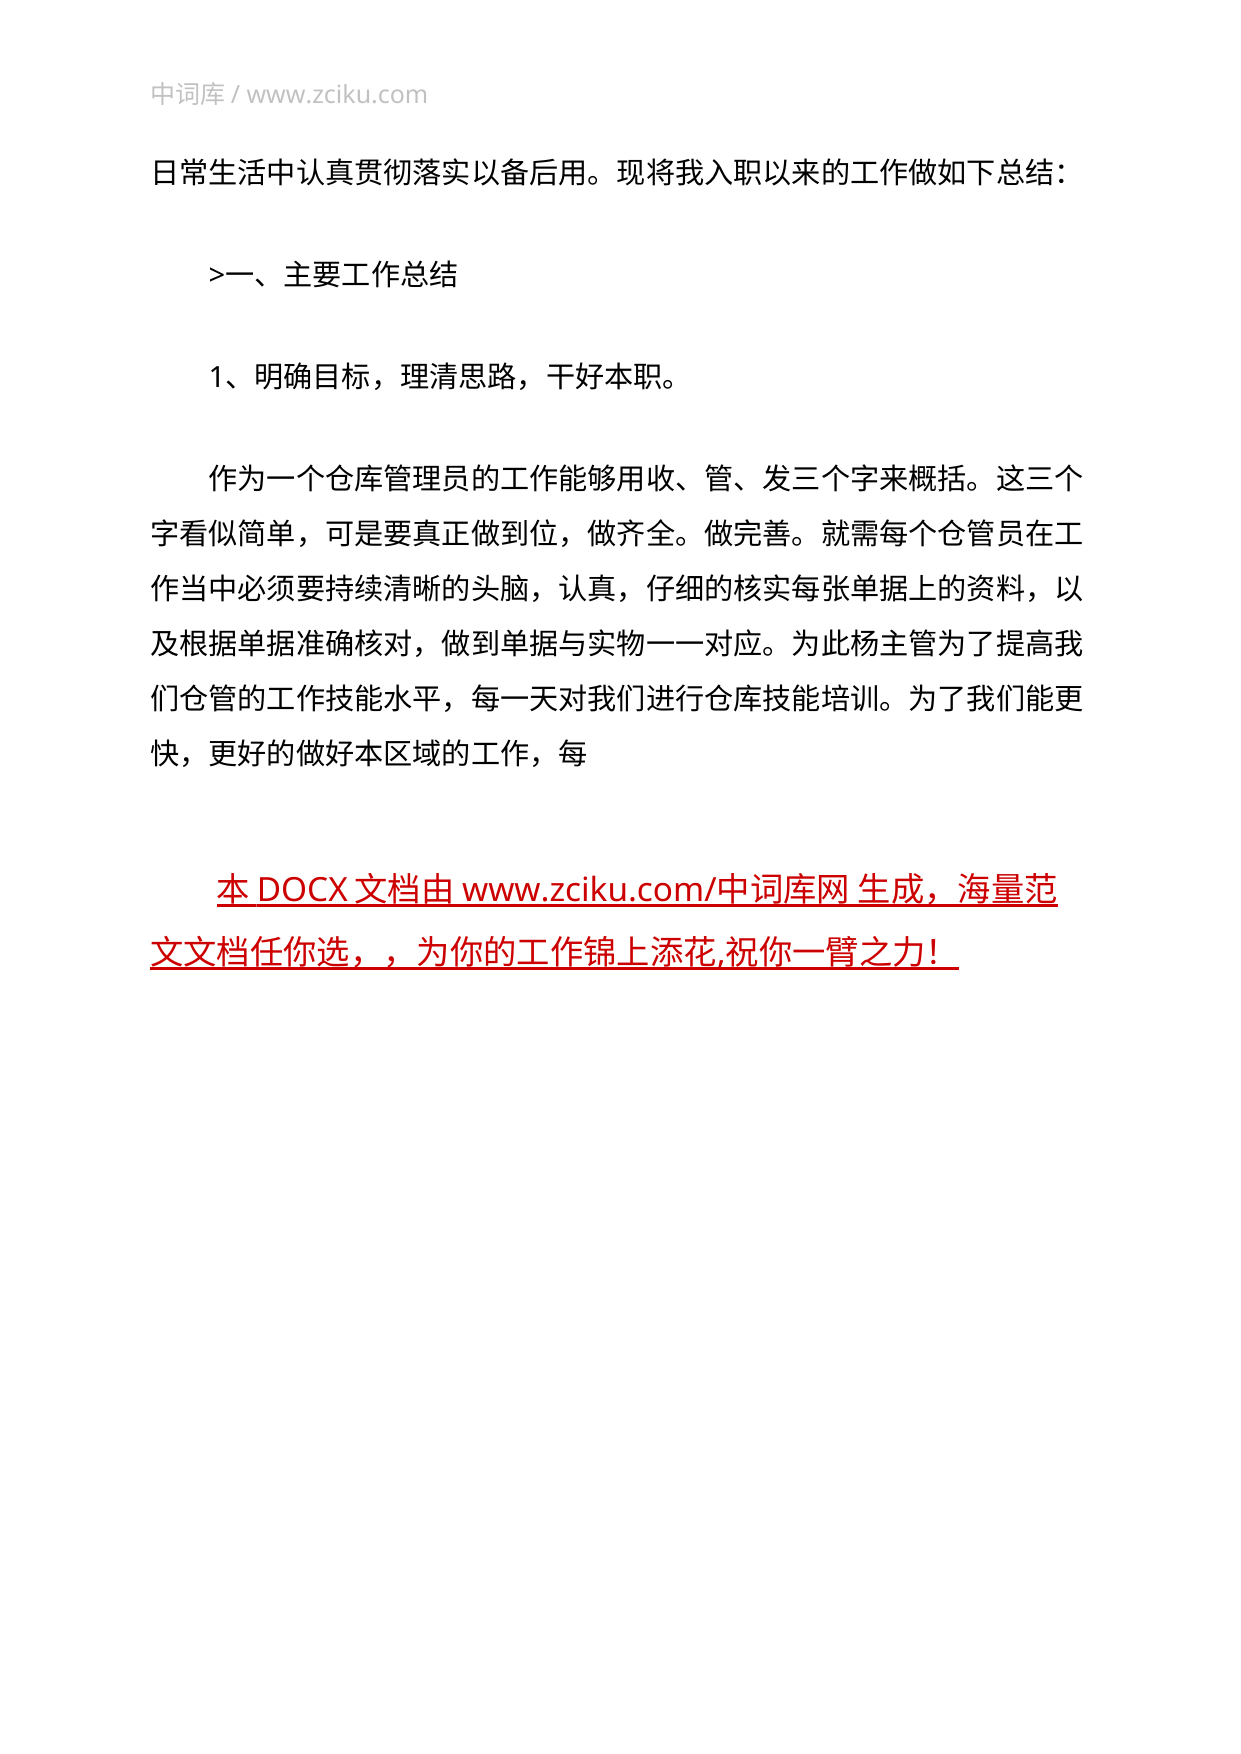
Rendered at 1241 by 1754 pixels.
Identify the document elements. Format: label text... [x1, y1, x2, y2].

text >一、主要工作总结 [150, 252, 1090, 294]
text 作为一个仓库管理员的工作能够用收、管、发三个字来概括。这三个字看似简单，可是要真正做到位，做齐全。做完善。就需每个仓管员在工作当中必须要持续清晰的头脑，认真，仔细的核实每张单据上的资料，以及根据单据准确核对，做到单据与实物一一对应。为此杨主管为了提高我们仓管的工作技能水平，每一天对我们进行仓库技能培训。为了我们能更快，更好的做好本区域的工作，每 [150, 456, 1090, 772]
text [150, 150, 1090, 192]
text 本DOCX文档由 www.zciku.com/中词库网 生成，海量范文文档任你选，，为你的工作锦上添花,祝你一臂之力！ [150, 863, 1090, 974]
text 1、明确目标，理清思路，干好本职。 [150, 354, 1090, 396]
